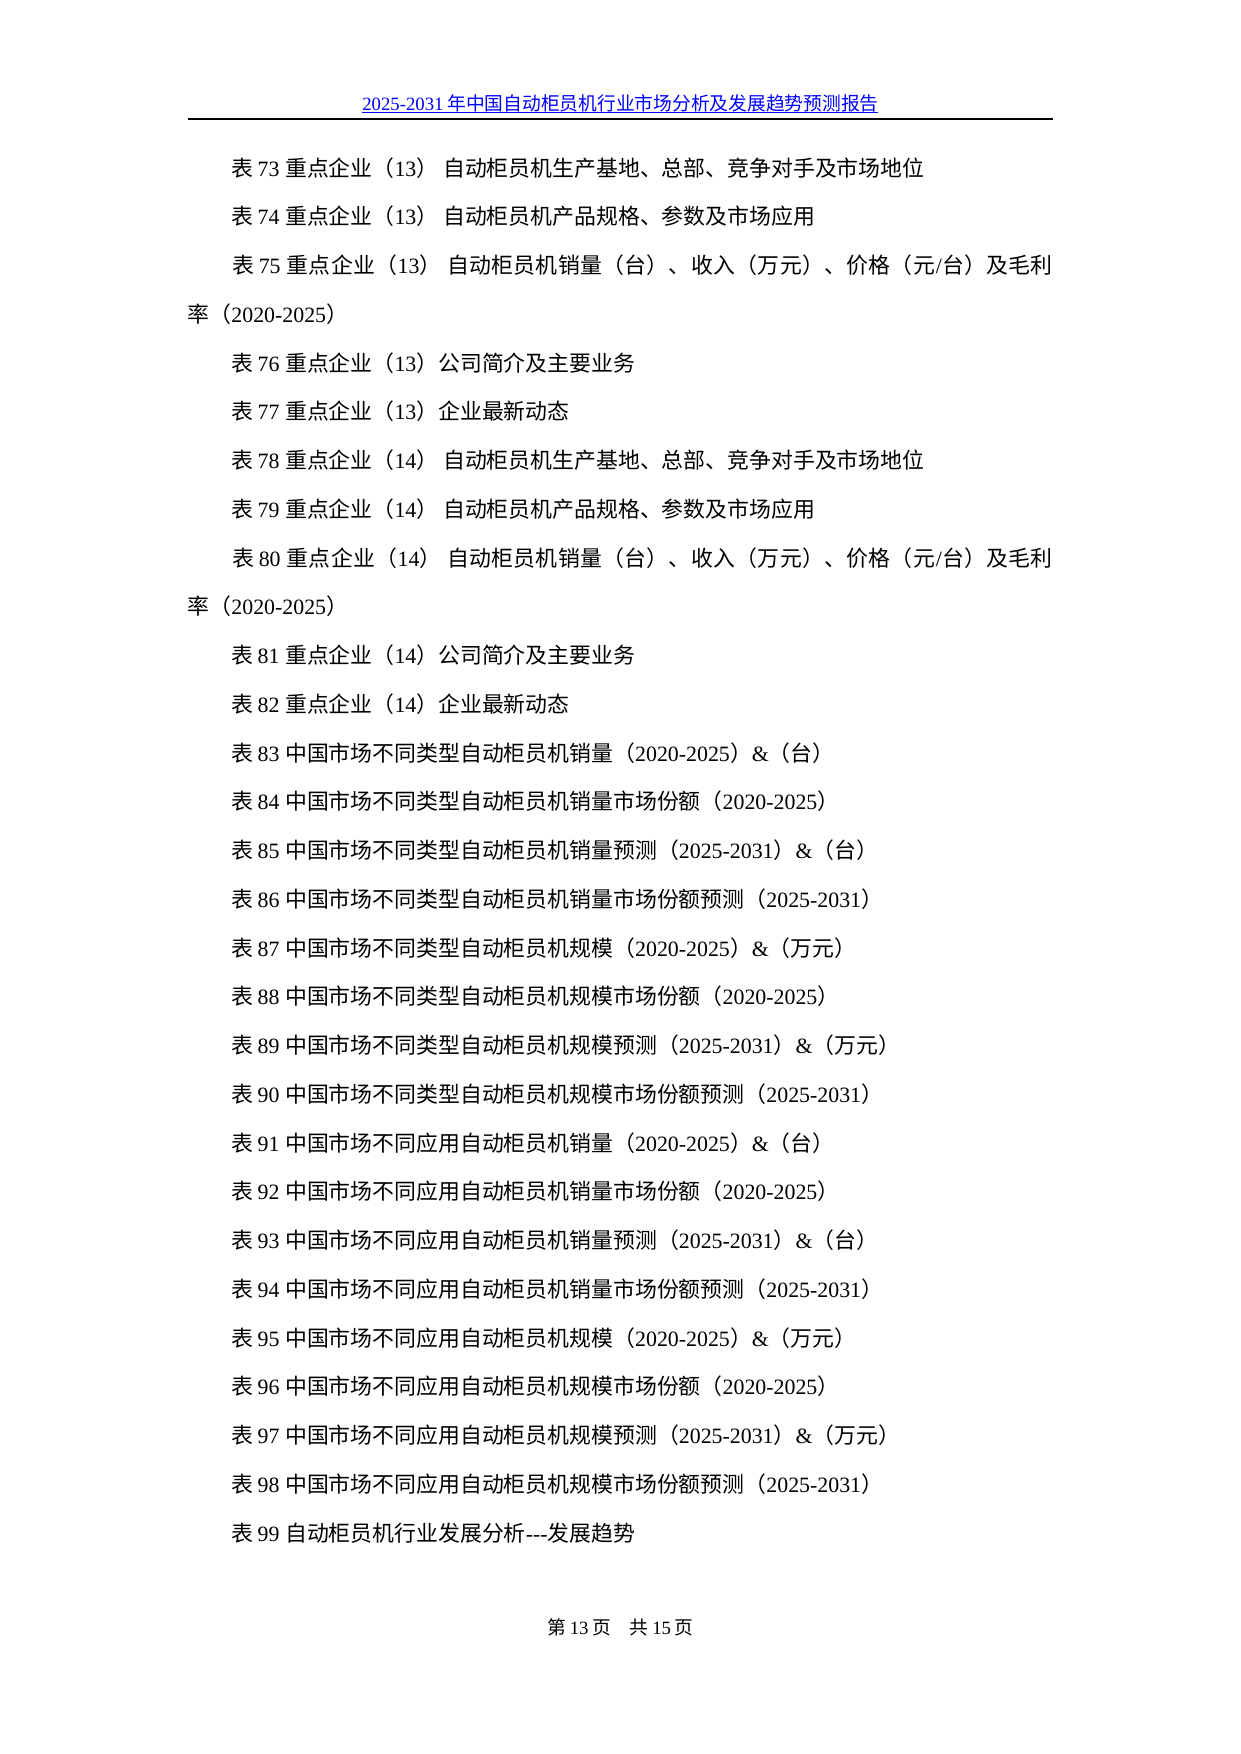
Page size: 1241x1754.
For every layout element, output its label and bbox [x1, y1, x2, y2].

text [187, 150, 1053, 1548]
